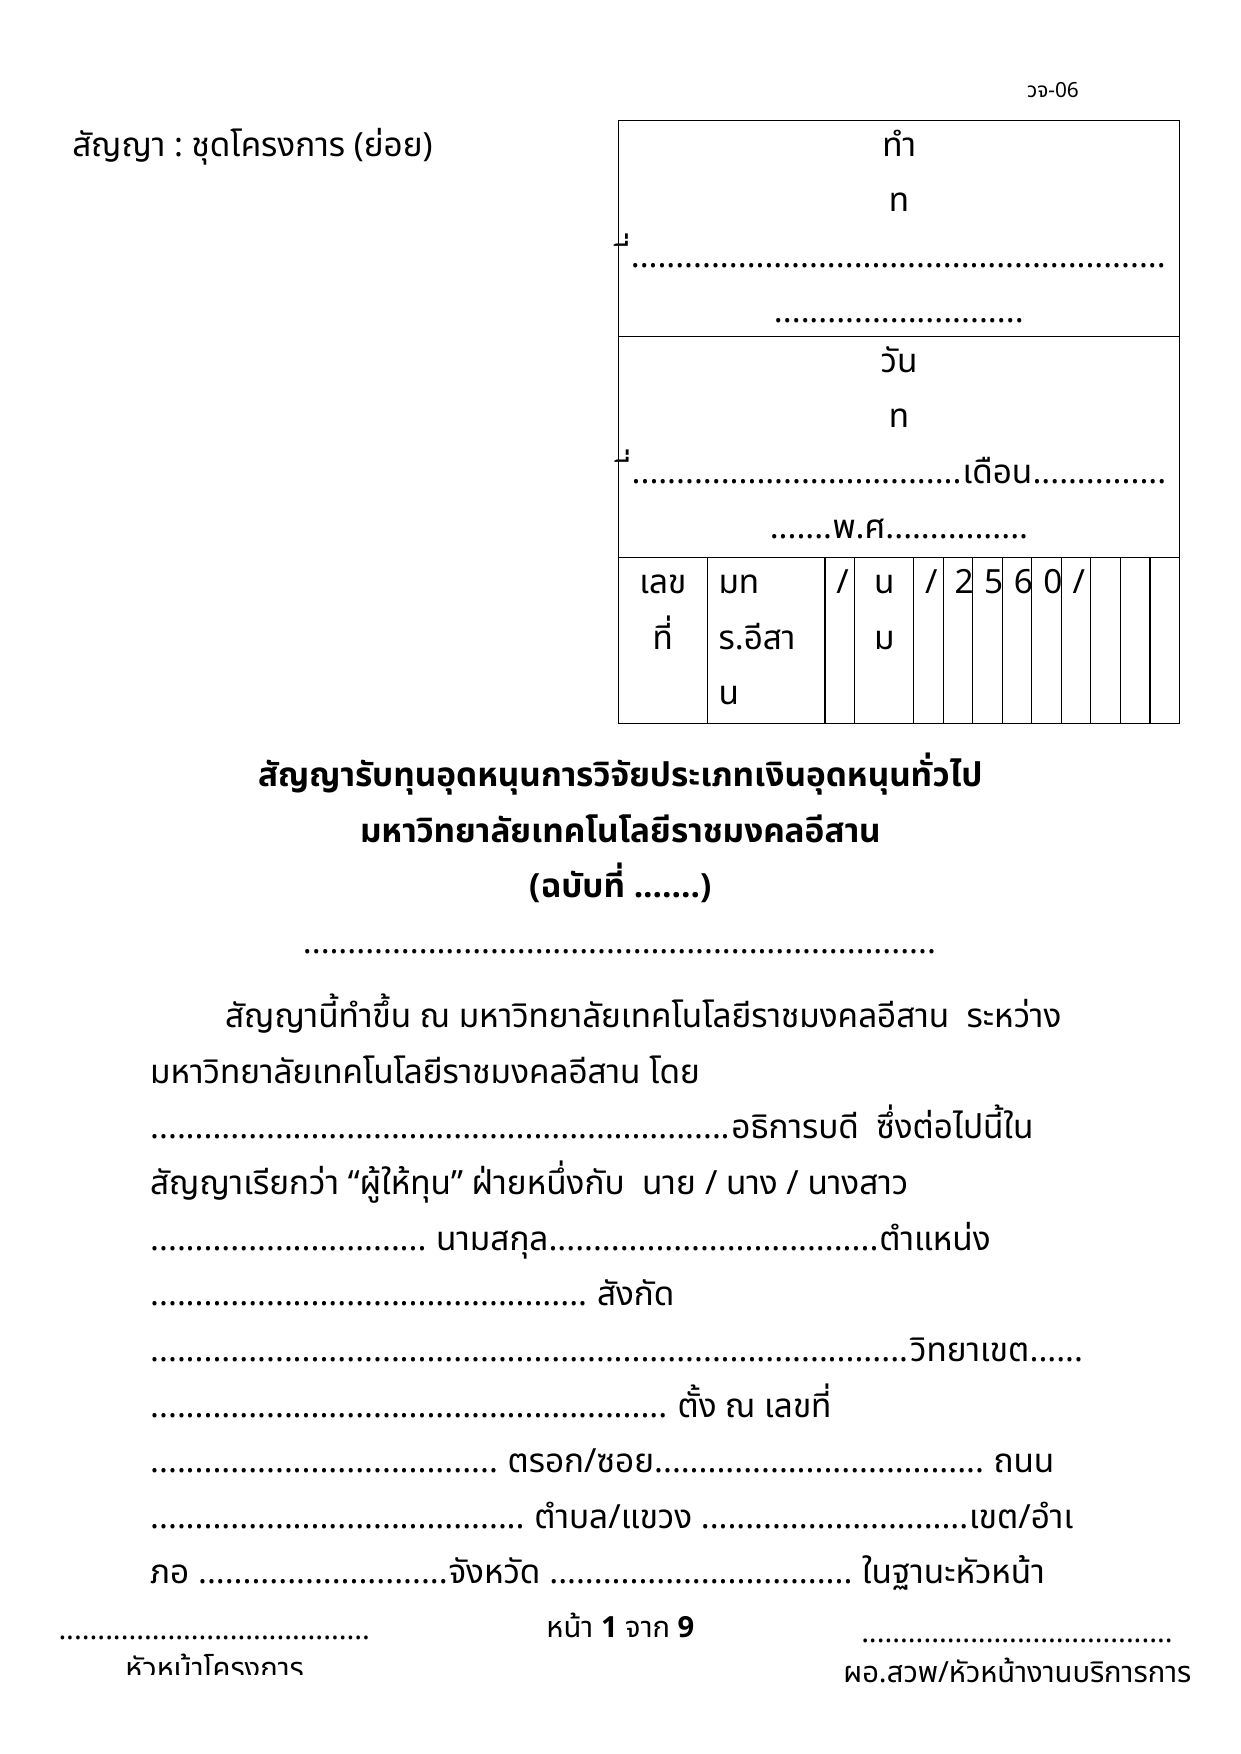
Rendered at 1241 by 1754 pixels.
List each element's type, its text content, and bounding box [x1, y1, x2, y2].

table_header ทำที่........................................................................................ [619, 121, 1179, 336]
table_cell นม [855, 558, 913, 723]
text สัญญารับทุนอุดหนุนการวิจัยประเภทเงินอุดหนุนทั่วไป [150, 751, 1090, 802]
table_cell / [1062, 558, 1090, 723]
table_cell [1121, 558, 1149, 723]
text ....................................................................... [150, 918, 1090, 963]
table_cell 2 [944, 558, 972, 723]
table_cell เลขที่ [619, 558, 707, 723]
table_cell มทร.อีสาน [708, 558, 824, 723]
text (ฉบับที่ .......) [150, 862, 1090, 913]
table_cell 5 [973, 558, 1002, 723]
table_cell 6 [1003, 558, 1031, 723]
table_cell [1151, 558, 1179, 723]
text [150, 992, 1090, 1599]
table_cell [1091, 558, 1120, 723]
table_cell 0 [1032, 558, 1061, 723]
table_cell / [826, 558, 854, 723]
table_cell วันที่.....................................เดือน......................พ.ศ................ [619, 337, 1179, 557]
table_header สัญญา : ชุดโครงการ (ย่อย) [61, 120, 618, 723]
text มหาวิทยาลัยเทคโนโลยีราชมงคลอีสาน [150, 807, 1090, 857]
table_cell / [914, 558, 943, 723]
